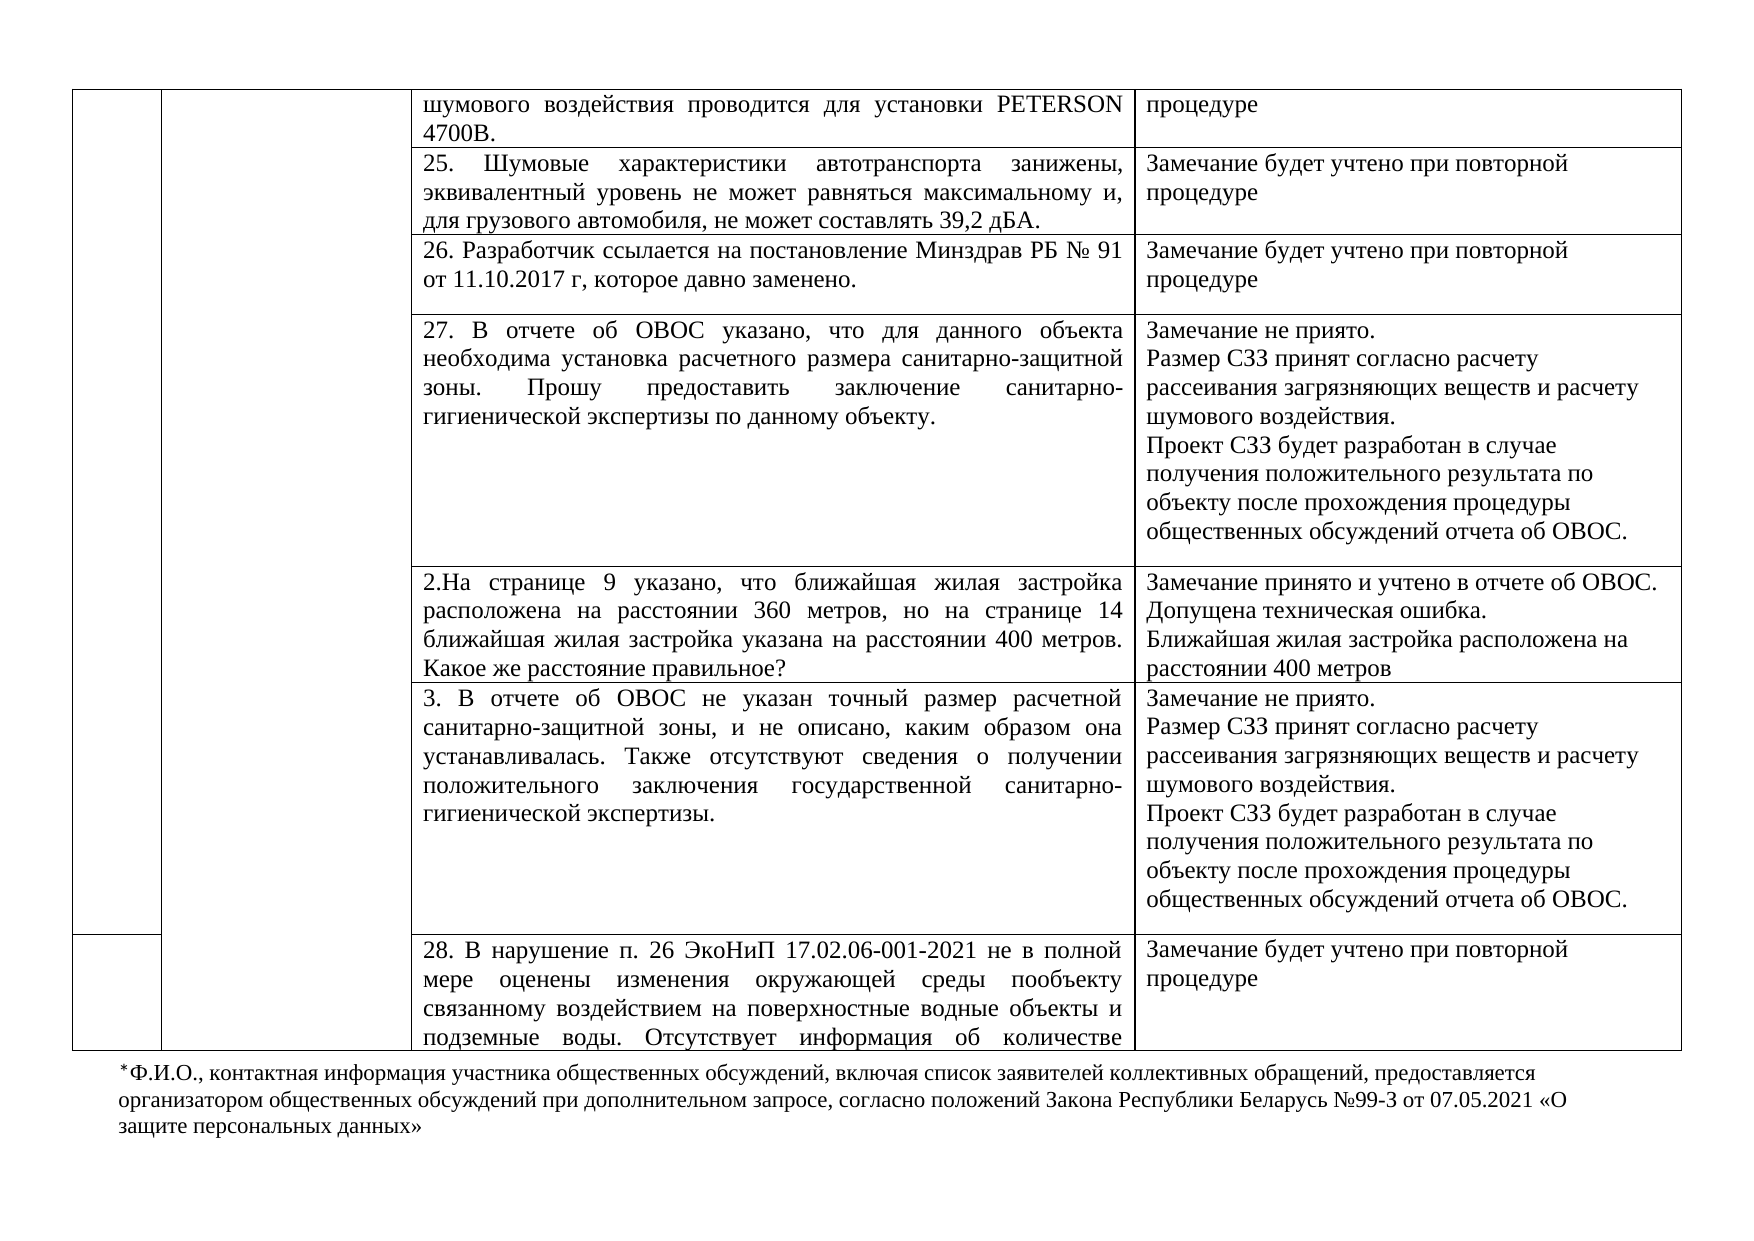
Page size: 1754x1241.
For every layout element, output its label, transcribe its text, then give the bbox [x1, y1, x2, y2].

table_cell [412, 935, 1134, 1050]
table_cell 3. В отчете об ОВОС не указан точный размер расчетной санитарно-защитной зоны, и не описано, каким образом она устанавливалась. Также отсутствуют сведения о получении положительного заключения государственной санитарно-гигиенической экспертизы. [412, 683, 1134, 933]
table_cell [1136, 90, 1681, 147]
table_cell 2.На странице 9 указано, что ближайшая жилая застройка расположена на расстоянии 360 метров, но на странице 14 ближайшая жилая застройка указана на расстоянии 400 метров. Какое же расстояние правильное? [412, 567, 1134, 682]
table_cell [73, 935, 161, 1050]
table_cell 27. В отчете об ОВОС указано, что для данного объекта необходима установка расчетного размера санитарно-защитной зоны. Прошу предоставить заключение санитарно-гигиенической экспертизы по данному объекту. [412, 315, 1134, 566]
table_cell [412, 90, 1134, 147]
table_cell Замечание не приято. Размер СЗЗ принят согласно расчету рассеивания загрязняющих веществ и расчету шумового воздействия. Проект СЗЗ будет разработан в случае получения положительного результата по объекту после прохождения процедуры общественных обсуждений отчета об ОВОС. [1136, 683, 1681, 933]
table_cell Замечание принято и учтено в отчете об ОВОС. Допущена техническая ошибка. Ближайшая жилая застройка расположена на расстоянии 400 метров [1136, 567, 1681, 682]
table_cell Замечание будет учтено при повторной процедуре [1136, 148, 1681, 234]
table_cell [1136, 935, 1681, 1050]
table_cell Замечание будет учтено при повторной процедуре [1136, 235, 1681, 314]
table_cell 25. Шумовые характеристики автотранспорта занижены, эквивалентный уровень не может равняться максимальному и, для грузового автомобиля, не может составлять 39,2 дБА. [412, 148, 1134, 234]
table_cell 26. Разработчик ссылается на постановление Минздрав РБ № 91 от 11.10.2017 г, которое давно заменено. [412, 235, 1134, 314]
table_cell Замечание не приято. Размер СЗЗ принят согласно расчету рассеивания загрязняющих веществ и расчету шумового воздействия. Проект СЗЗ будет разработан в случае получения положительного результата по объекту после прохождения процедуры общественных обсуждений отчета об ОВОС. [1136, 315, 1681, 566]
